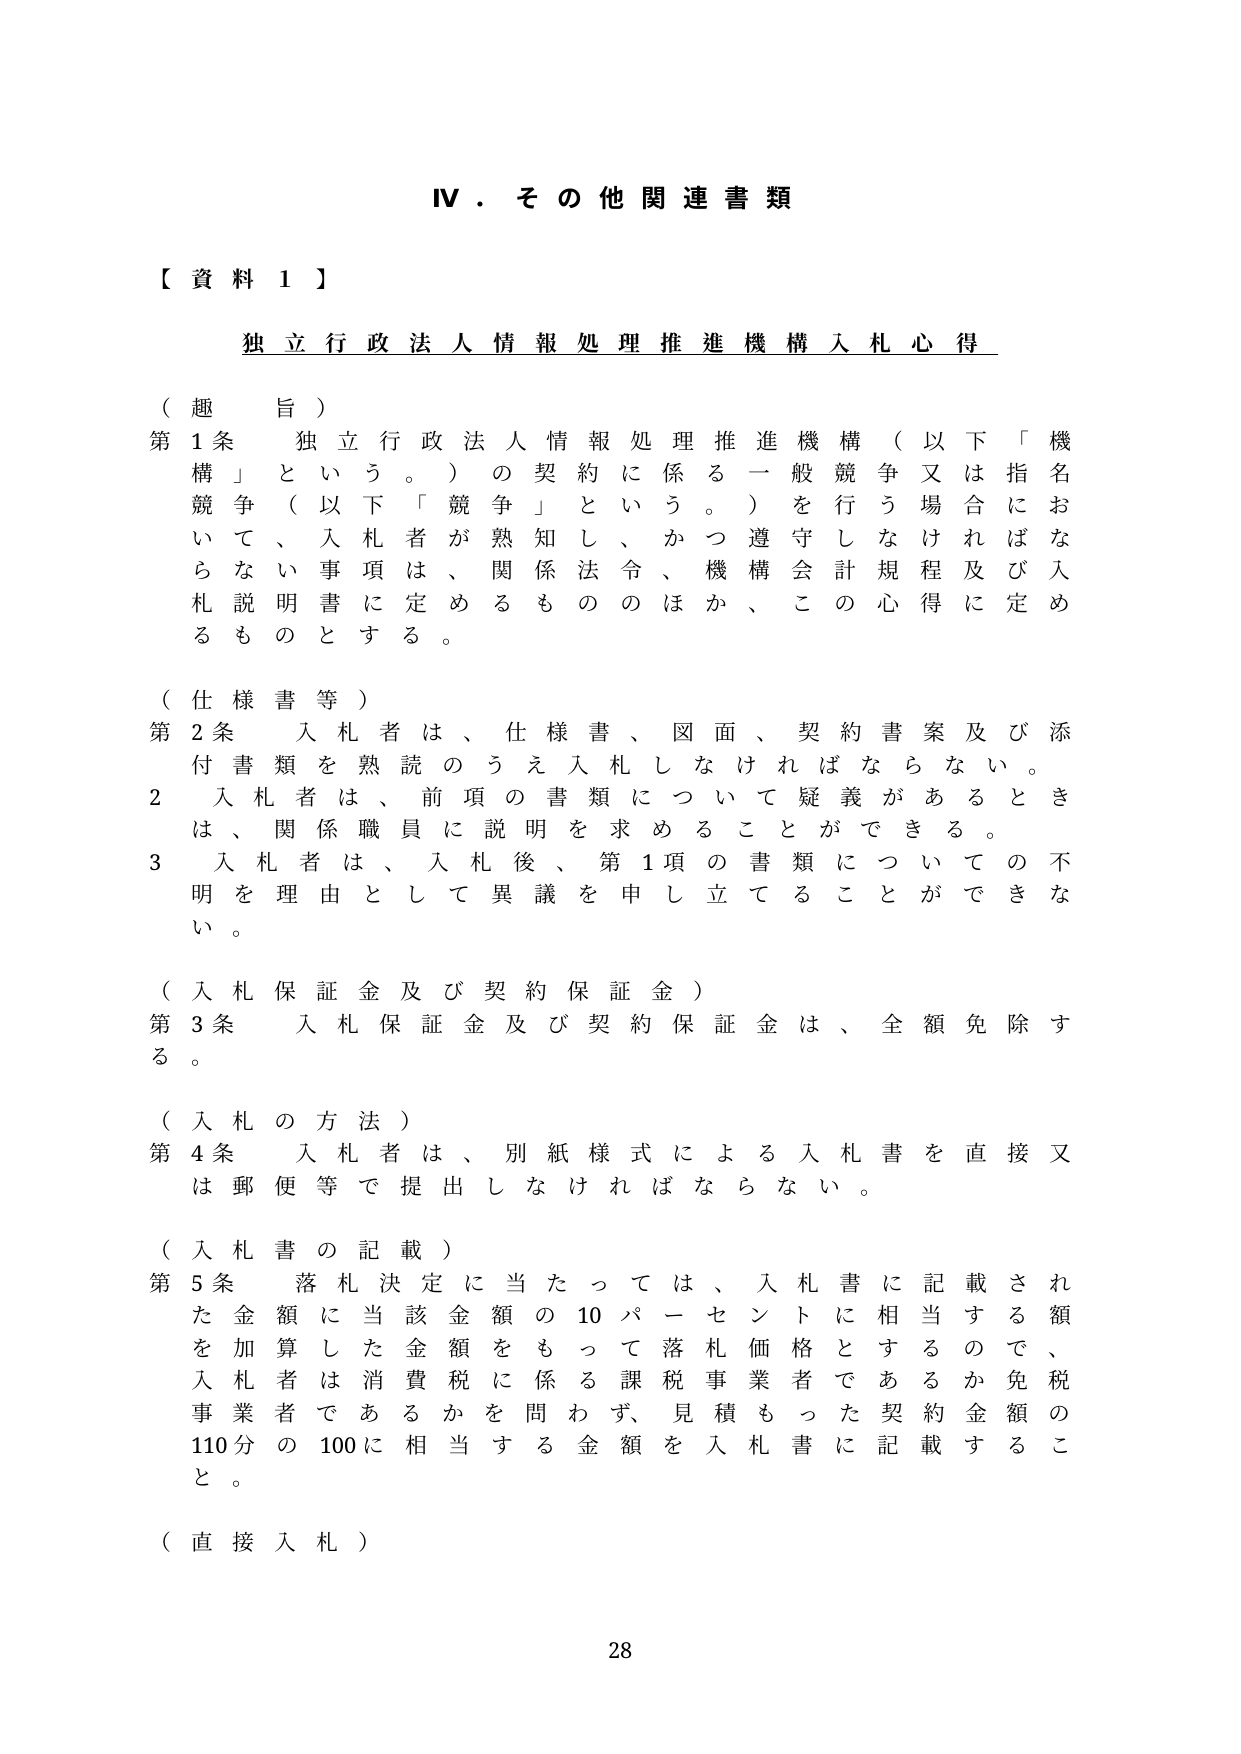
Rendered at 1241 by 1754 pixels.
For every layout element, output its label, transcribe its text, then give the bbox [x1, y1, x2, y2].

text 第4条 入札者は、別紙様式による入札書を直接又は郵便等で提出しなければならない。 [149, 1136, 1091, 1201]
text 2 入札者は、前項の書類について疑義があるときは、関係職員に説明を求めることができる。 [149, 780, 1091, 844]
text （直接入札） [149, 1525, 1091, 1557]
text 第1条 独立行政法人情報処理推進機構（以下「機構」という。）の契約に係る一般競争又は指名競争（以下「競争」という。）を行う場合において、入札者が熟知し、かつ遵守しなければならない事項は、関係法令、機構会計規程及び入札説明書に定めるもののほか、この心得に定めるものとする。 [149, 423, 1091, 650]
text 第5条 落札決定に当たっては、入札書に記載された金額に当該金額の10パーセントに相当する額を加算した金額をもって落札価格とするので、入札者は消費税に係る課税事業者であるか免税事業者であるかを問わず、見積もった契約金額の110分の100に相当する金額を入札書に記載すること。 [149, 1266, 1091, 1492]
text （入札保証金及び契約保証金） [149, 974, 1091, 1007]
text 第2条 入札者は、仕様書、図面、契約書案及び添付書類を熟読のうえ入札しなければならない。 [149, 715, 1091, 780]
text 第3条 入札保証金及び契約保証金は、全額免除する。 [149, 1007, 1091, 1071]
text （入札書の記載） [149, 1233, 1091, 1266]
text （趣 旨） [149, 391, 1091, 423]
text 独立行政法人情報処理推進機構入札心得 [149, 326, 1091, 359]
text （入札の方法） [149, 1104, 1091, 1136]
text 3 入札者は、入札後、第1項の書類についての不明を理由として異議を申し立てることができない。 [149, 844, 1091, 942]
text Ⅳ．その他関連書類 [149, 164, 1091, 229]
text （仕様書等） [149, 683, 1091, 715]
text 【資料１】 [149, 261, 1091, 294]
